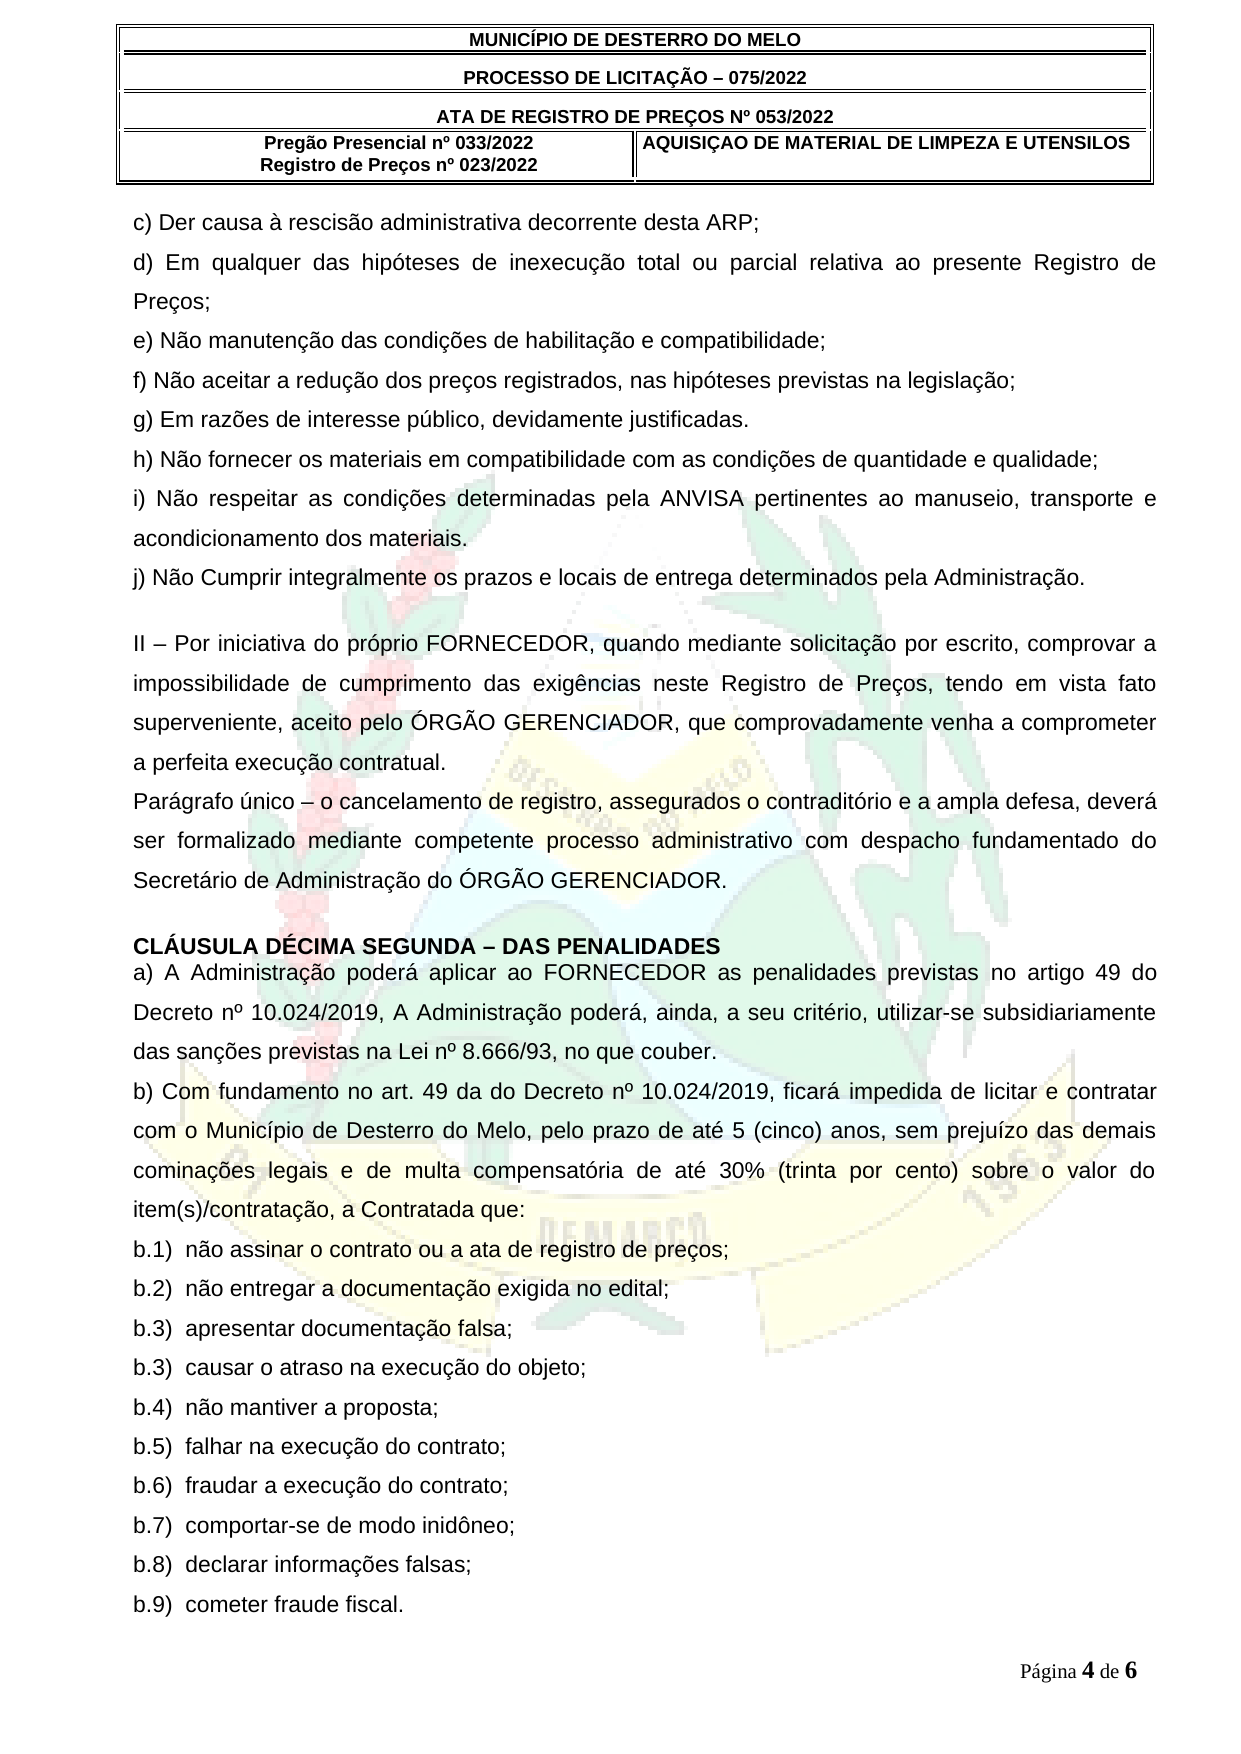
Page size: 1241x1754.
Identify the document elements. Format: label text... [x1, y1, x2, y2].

text b.7) comportar-se de modo inidôneo; [133, 1512, 1157, 1538]
text b.4) não mantiver a proposta; [133, 1393, 1157, 1420]
text b.5) falhar na execução do contrato; [133, 1433, 1157, 1459]
text b.3) causar o atraso na execução do objeto; [133, 1354, 1157, 1380]
text f) Não aceitar a redução dos preços registrados, nas hipóteses previstas na legislação; [133, 367, 1157, 393]
text h) Não fornecer os materiais em compatibilidade com as condições de quantidade e qualidade; [133, 446, 1157, 472]
text CLÁUSULA DÉCIMA SEGUNDA – DAS PENALIDADES [133, 933, 1157, 959]
text II – Por iniciativa do próprio FORNECEDOR, quando mediante solicitação por escrito, comprovar a impossibilidade de cumprimento das exigências neste Registro de Preços, tendo em vista fato superveniente, aceito pelo ÓRGÃO GERENCIADOR, que comprovadamente venha a comprometer a perfeita execução contratual. [133, 630, 1157, 775]
text b.2) não entregar a documentação exigida no edital; [133, 1275, 1157, 1301]
text b.3) apresentar documentação falsa; [133, 1314, 1157, 1341]
text j) Não Cumprir integralmente os prazos e locais de entrega determinados pela Administração. [133, 564, 1157, 591]
text b) Com fundamento no art. 49 da do Decreto nº 10.024/2019, ficará impedida de licitar e contratar com o Município de Desterro do Melo, pelo prazo de até 5 (cinco) anos, sem prejuízo das demais cominações legais e de multa compensatória de até 30% (trinta por cento) sobre o valor do item(s)/contratação, a Contratada que: [133, 1078, 1157, 1222]
text e) Não manutenção das condições de habilitação e compatibilidade; [133, 327, 1157, 354]
text Parágrafo único – o cancelamento de registro, assegurados o contraditório e a ampla defesa, deverá ser formalizado mediante competente processo administrativo com despacho fundamentado do Secretário de Administração do ÓRGÃO GERENCIADOR. [133, 788, 1157, 893]
text d) Em qualquer das hipóteses de inexecução total ou parcial relativa ao presente Registro de Preços; [133, 248, 1157, 314]
text b.9) cometer fraude fiscal. [133, 1591, 1157, 1617]
text g) Em razões de interesse público, devidamente justificadas. [133, 406, 1157, 433]
text b.8) declarar informações falsas; [133, 1551, 1157, 1578]
text c) Der causa à rescisão administrativa decorrente desta ARP; [133, 209, 1157, 235]
text b.6) fraudar a execução do contrato; [133, 1472, 1157, 1499]
text b.1) não assinar o contrato ou a ata de registro de preços; [133, 1236, 1157, 1262]
text i) Não respeitar as condições determinadas pela ANVISA pertinentes ao manuseio, transporte e acondicionamento dos materiais. [133, 485, 1157, 551]
text a) A Administração poderá aplicar ao FORNECEDOR as penalidades previstas no artigo 49 do Decreto nº 10.024/2019, A Administração poderá, ainda, a seu critério, utilizar-se subsidiariamente das sanções previstas na Lei nº 8.666/93, no que couber. [133, 959, 1157, 1064]
